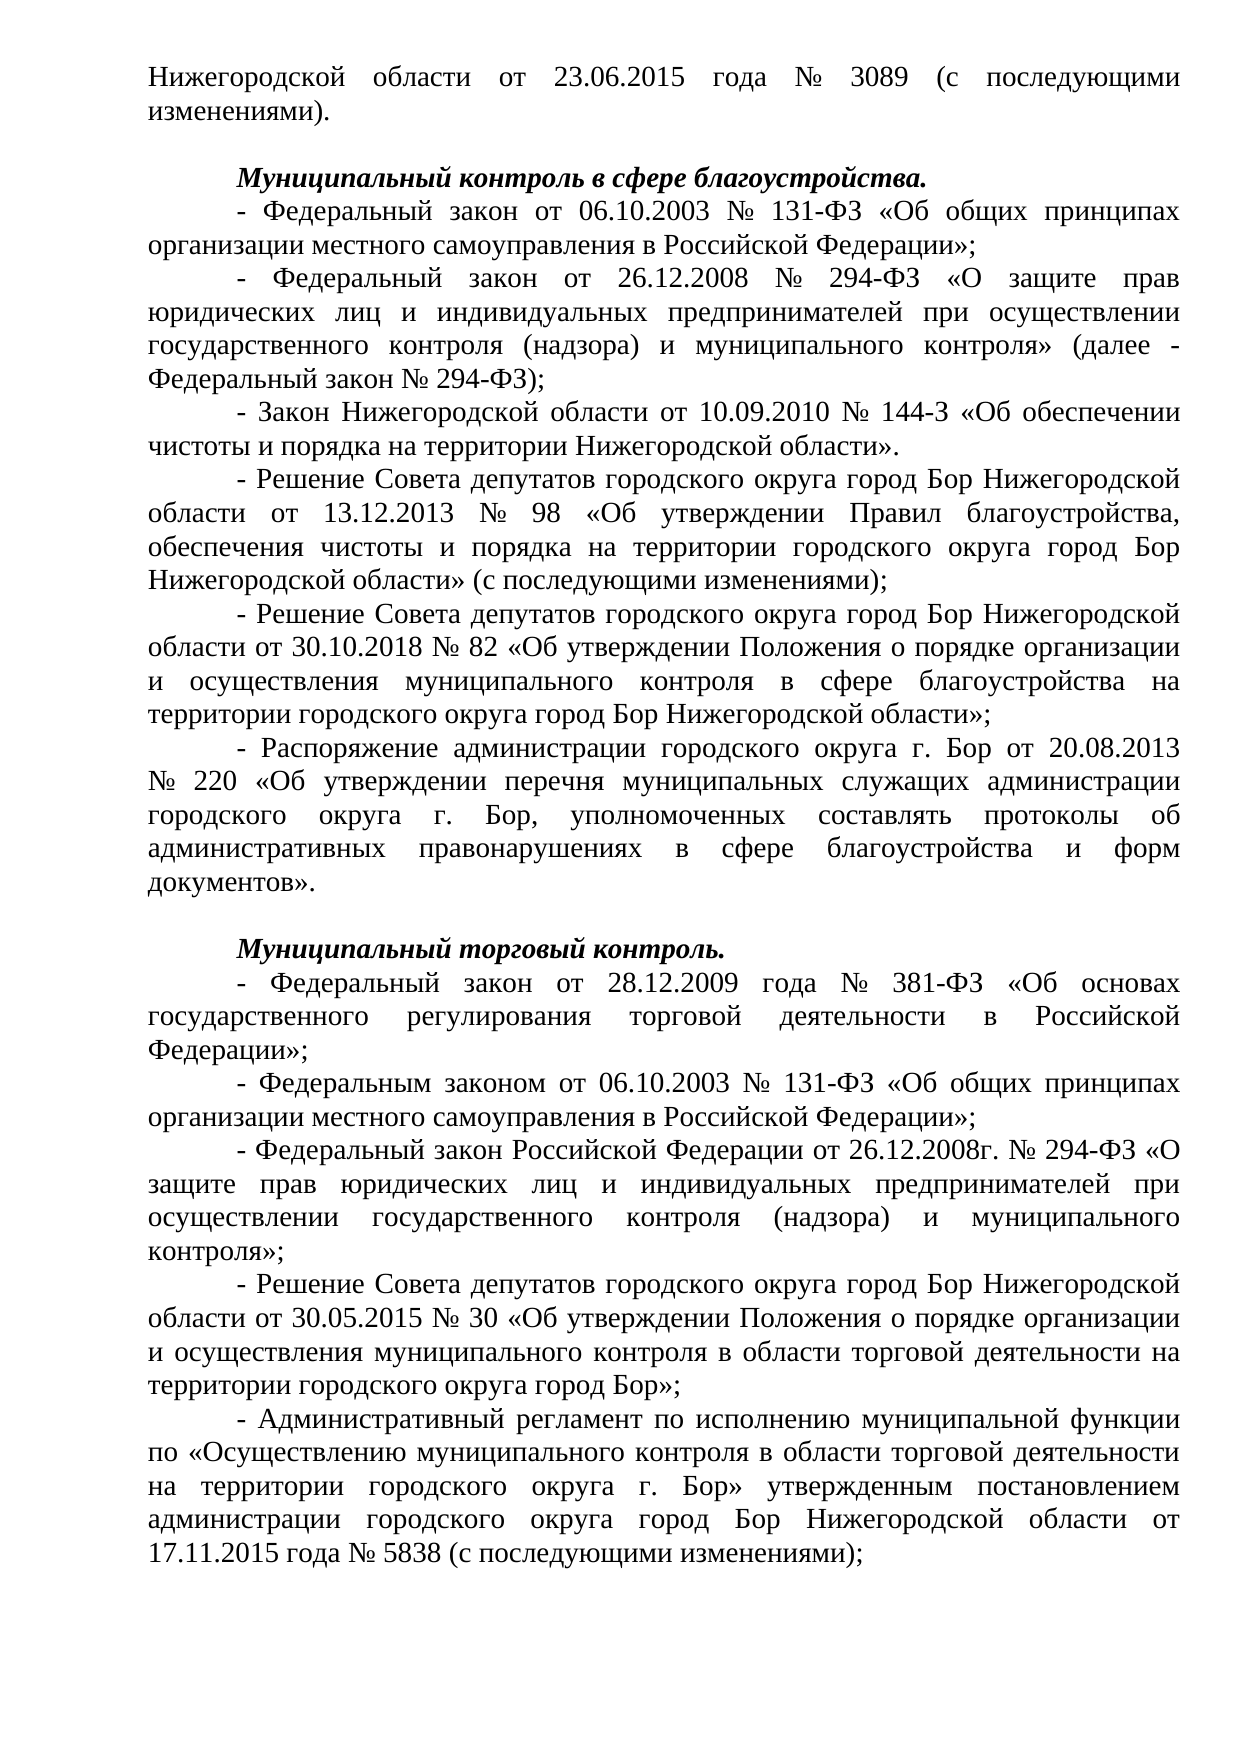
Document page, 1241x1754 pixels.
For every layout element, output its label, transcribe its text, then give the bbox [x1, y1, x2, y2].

text - Федеральный закон от 28.12.2009 года № 381-ФЗ «Об основах государственного регулирования торговой деятельности в Российской Федерации»; [148, 965, 1181, 1065]
text - Решение Совета депутатов городского округа город Бор Нижегородской области от 30.10.2018 № 82 «Об утверждении Положения о порядке организации и осуществления муниципального контроля в сфере благоустройства на территории городского округа город Бор Нижегородской области»; [148, 596, 1181, 730]
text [148, 59, 1181, 126]
text - Распоряжение администрации городского округа г. Бор от 20.08.2013 № 220 «Об утверждении перечня муниципальных служащих администрации городского округа г. Бор, уполномоченных составлять протоколы об административных правонарушениях в сфере благоустройства и форм документов». [148, 730, 1181, 898]
text - Административный регламент по исполнению муниципальной функции по «Осуществлению муниципального контроля в области торговой деятельности на территории городского округа г. Бор» утвержденным постановлением администрации городского округа город Бор Нижегородской области от 17.11.2015 года № 5838 (с последующими изменениями); [148, 1401, 1181, 1568]
text Муниципальный контроль в сфере благоустройства. [148, 160, 1181, 193]
text - Федеральный закон Российской Федерации от 26.12.2008г. № 294-ФЗ «О защите прав юридических лиц и индивидуальных предпринимателей при осуществлении государственного контроля (надзора) и муниципального контроля»; [148, 1132, 1181, 1267]
text Муниципальный торговый контроль. [148, 931, 1181, 965]
text - Решение Совета депутатов городского округа город Бор Нижегородской области от 13.12.2013 № 98 «Об утверждении Правил благоустройства, обеспечения чистоты и порядка на территории городского округа город Бор Нижегородской области» (с последующими изменениями); [148, 462, 1181, 596]
text - Решение Совета депутатов городского округа город Бор Нижегородской области от 30.05.2015 № 30 «Об утверждении Положения о порядке организации и осуществления муниципального контроля в области торговой деятельности на территории городского округа город Бор»; [148, 1267, 1181, 1401]
text - Федеральный закон от 26.12.2008 № 294-ФЗ «О защите прав юридических лиц и индивидуальных предпринимателей при осуществлении государственного контроля (надзора) и муниципального контроля» (далее - Федеральный закон № 294-ФЗ); [148, 260, 1181, 394]
text - Закон Нижегородской области от 10.09.2010 № 144-З «Об обеспечении чистоты и порядка на территории Нижегородской области». [148, 394, 1181, 462]
text - Федеральный закон от 06.10.2003 № 131-ФЗ «Об общих принципах организации местного самоуправления в Российской Федерации»; [148, 193, 1181, 260]
text - Федеральным законом от 06.10.2003 № 131-ФЗ «Об общих принципах организации местного самоуправления в Российской Федерации»; [148, 1065, 1181, 1132]
